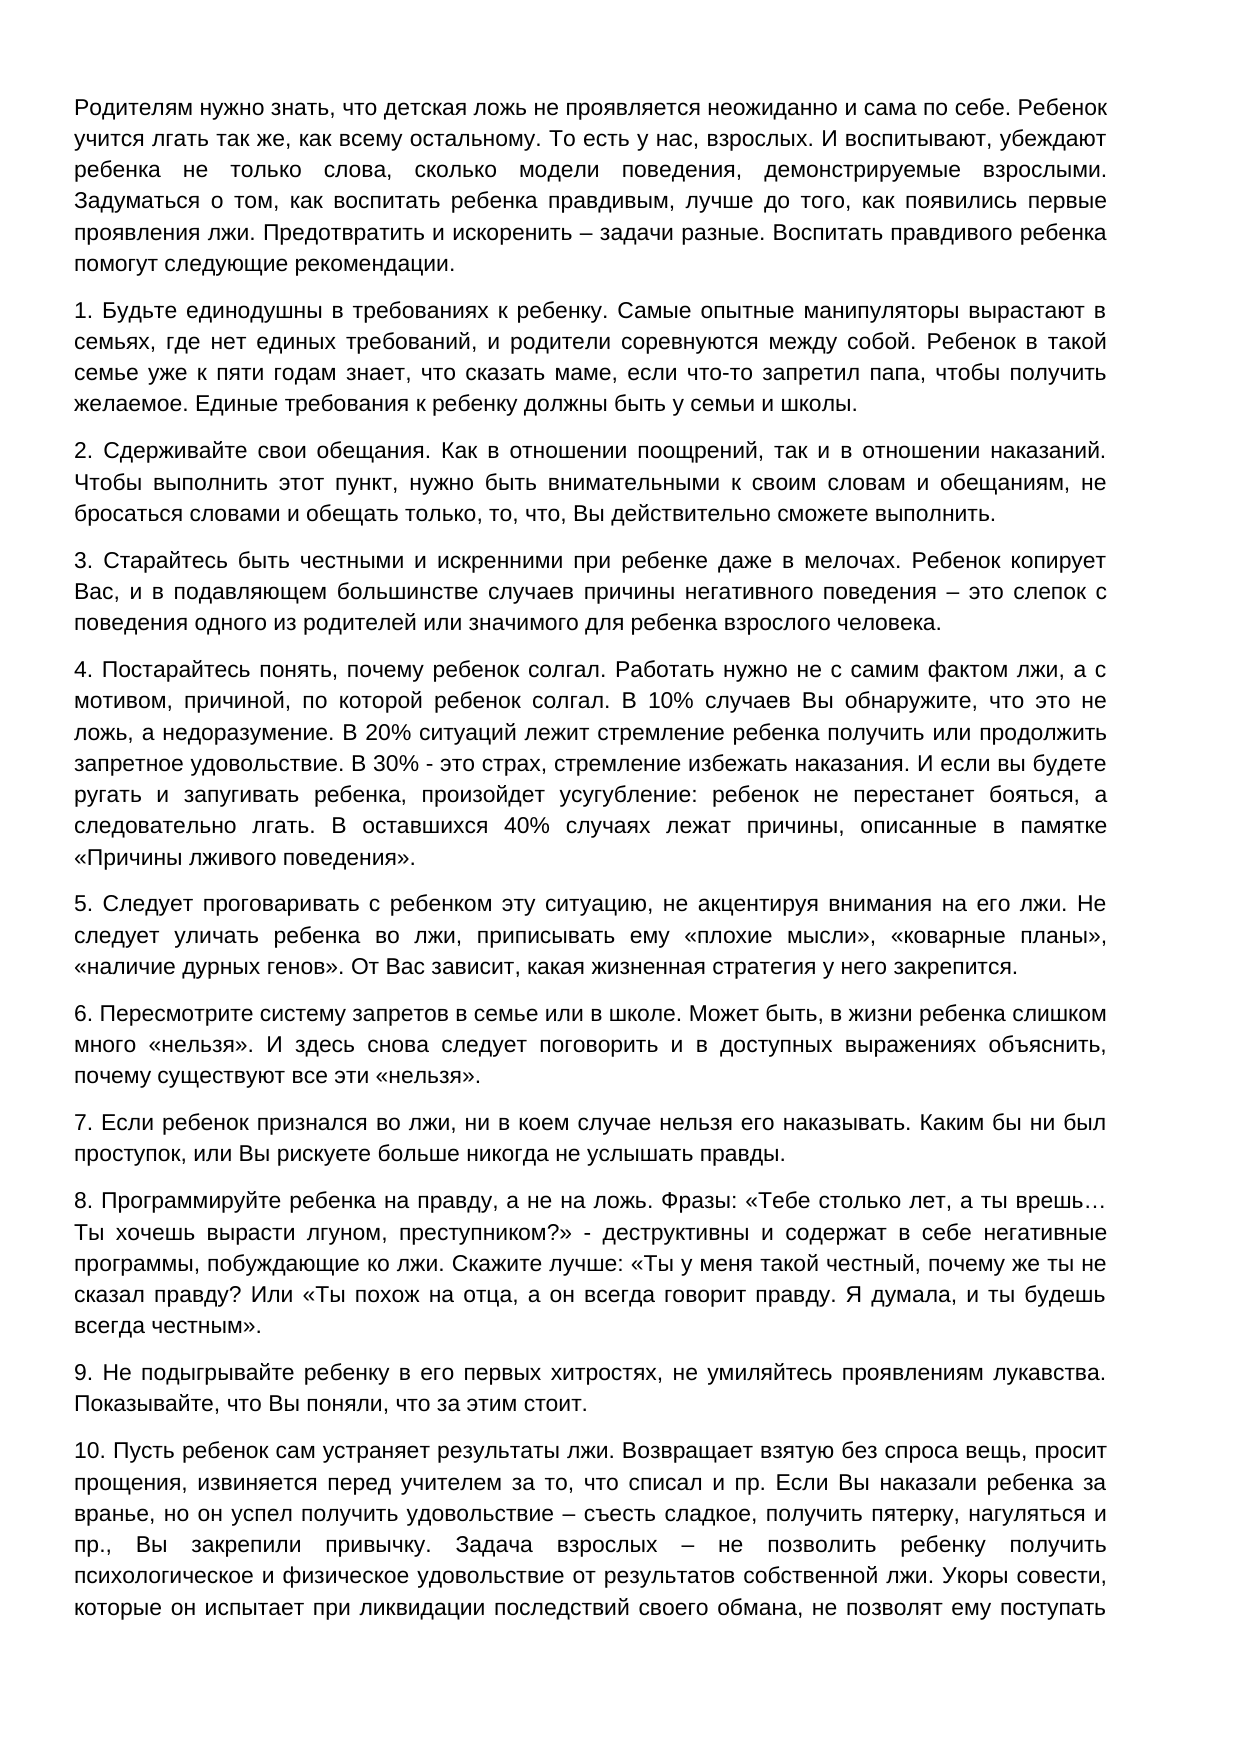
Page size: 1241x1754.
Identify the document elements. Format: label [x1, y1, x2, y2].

table_header [74, 89, 1108, 1620]
